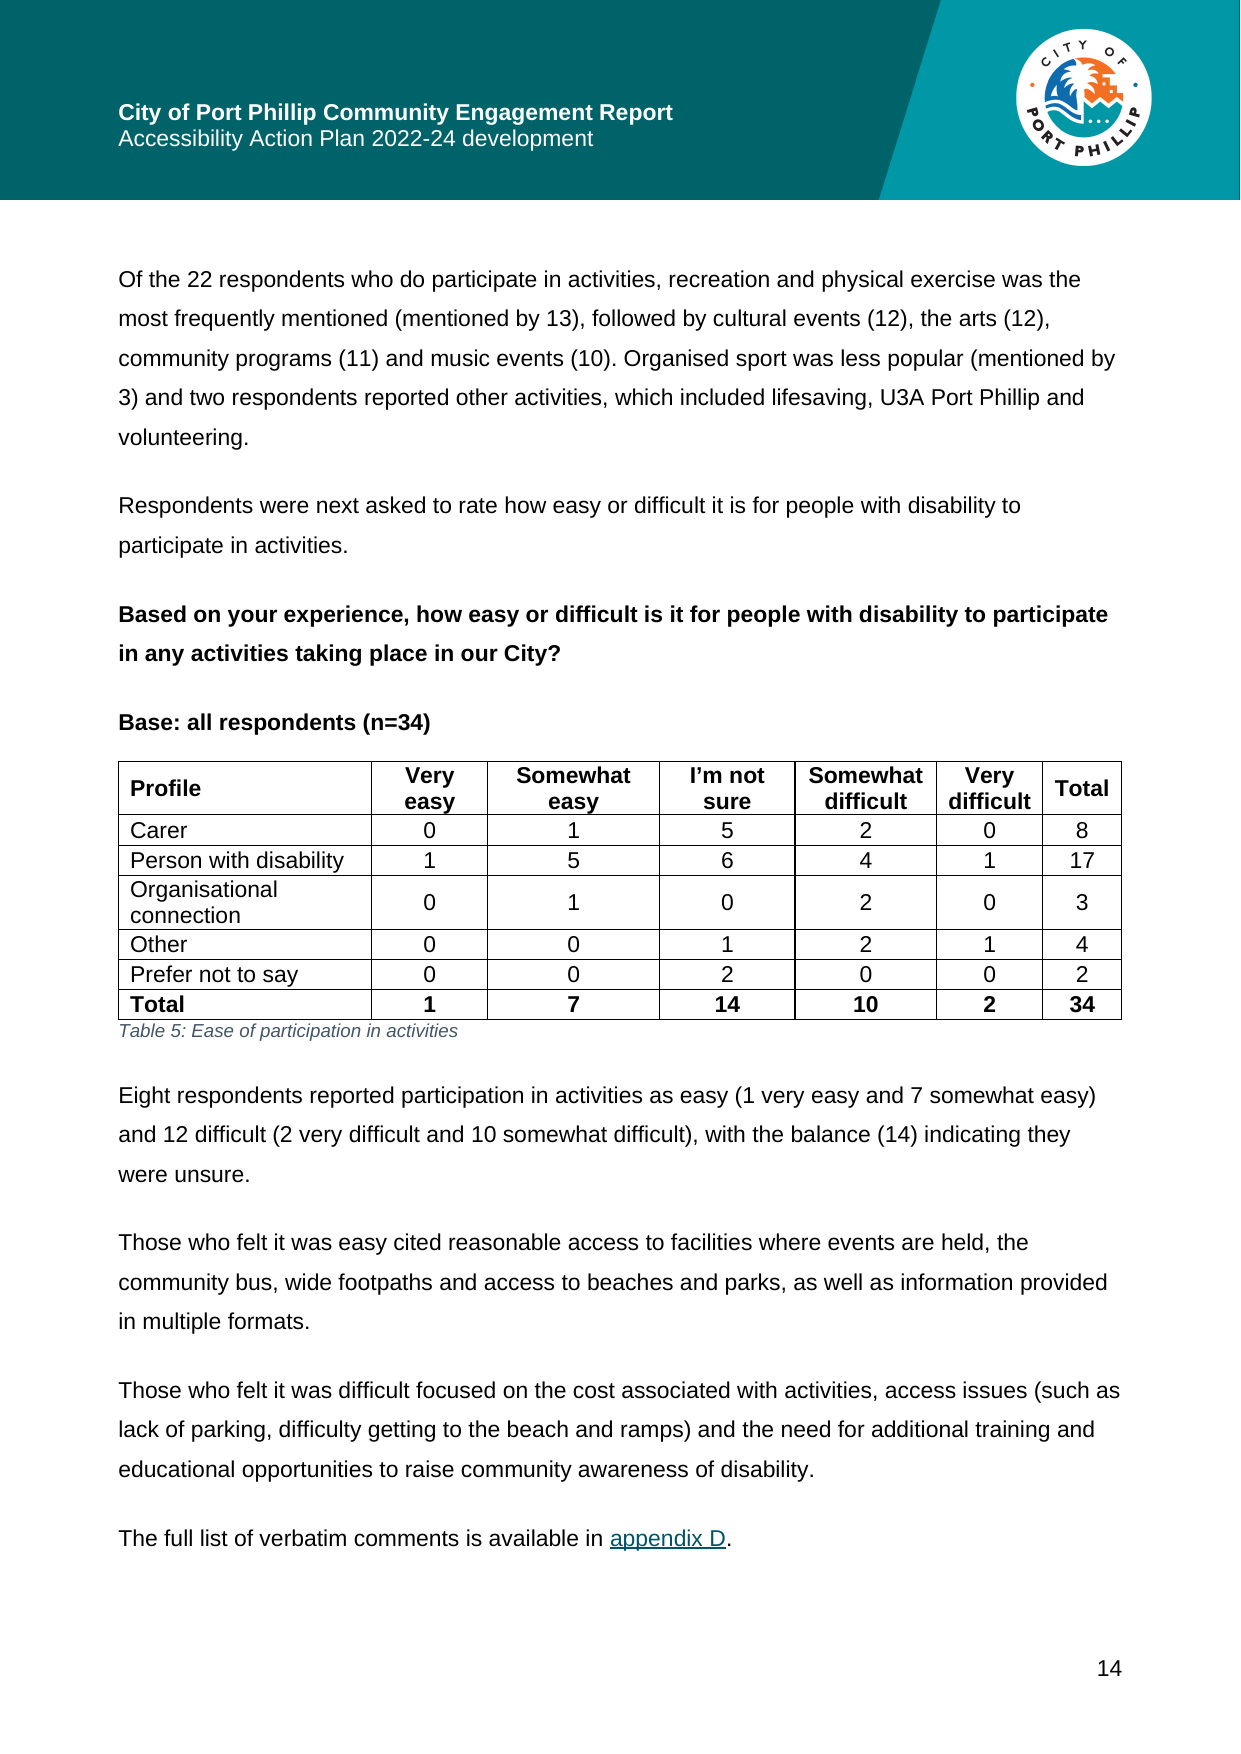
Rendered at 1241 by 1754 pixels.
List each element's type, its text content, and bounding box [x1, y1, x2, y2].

table_cell 14 [660, 990, 794, 1019]
table_header Total [1043, 762, 1121, 814]
table_cell 0 [660, 876, 794, 928]
table_cell 0 [488, 960, 659, 989]
table_cell 0 [937, 815, 1042, 844]
table_cell Person with disability [119, 846, 371, 875]
table_cell 5 [488, 846, 659, 875]
table_cell 8 [1043, 815, 1121, 844]
table_cell 0 [372, 930, 487, 959]
table_cell 2 [660, 960, 794, 989]
picture [0, 0, 1241, 200]
table_cell Prefer not to say [119, 960, 371, 989]
table_header Somewhat easy [488, 762, 659, 814]
table_cell 10 [796, 990, 936, 1019]
table_cell 1 [488, 876, 659, 928]
table_cell 7 [488, 990, 659, 1019]
text Table 5: Ease of participation in activities [118, 1020, 1122, 1042]
table_cell 4 [796, 846, 936, 875]
table_cell 1 [372, 990, 487, 1019]
table_cell 34 [1043, 990, 1121, 1019]
table_cell 0 [937, 960, 1042, 989]
table_cell Carer [119, 815, 371, 844]
table_cell 2 [796, 876, 936, 928]
table_header I’m not sure [660, 762, 794, 814]
table_header Profile [119, 762, 371, 814]
table_cell Other [119, 930, 371, 959]
table_header Very difficult [937, 762, 1042, 814]
table_cell 6 [660, 846, 794, 875]
table_cell 17 [1043, 846, 1121, 875]
text Base: all respondents (n=34) [118, 709, 1122, 735]
text Based on your experience, how easy or difficult is it for people with disability to participate in any activities taking place in our City? [118, 601, 1122, 666]
table_cell 2 [796, 930, 936, 959]
text Those who felt it was difficult focused on the cost associated with activities, access issues (such as lack of parking, difficulty getting to the beach and ramps) and the need for additional training and educational opportunities to raise community awareness of disability. [118, 1377, 1122, 1482]
table_cell 1 [488, 815, 659, 844]
table_cell 0 [372, 876, 487, 928]
text Eight respondents reported participation in activities as easy (1 very easy and 7 somewhat easy) and 12 difficult (2 very difficult and 10 somewhat difficult), with the balance (14) indicating they were unsure. [118, 1082, 1122, 1187]
table_cell 2 [1043, 960, 1121, 989]
table_cell 0 [372, 960, 487, 989]
table_cell 1 [937, 930, 1042, 959]
table_cell 2 [937, 990, 1042, 1019]
table_cell 0 [488, 930, 659, 959]
table_header Very easy [372, 762, 487, 814]
table_cell 0 [796, 960, 936, 989]
text Respondents were next asked to rate how easy or difficult it is for people with disability to participate in activities. [118, 492, 1122, 558]
text The full list of verbatim comments is available in appendix D. [118, 1524, 1122, 1551]
table_cell 3 [1043, 876, 1121, 928]
table_cell 4 [1043, 930, 1121, 959]
table_cell 1 [660, 930, 794, 959]
text Of the 22 respondents who do participate in activities, recreation and physical exercise was the most frequently mentioned (mentioned by 13), followed by cultural events (12), the arts (12), community programs (11) and music events (10). Organised sport was less popular (mentioned by 3) and two respondents reported other activities, which included lifesaving, U3A Port Phillip and volunteering. [118, 266, 1122, 450]
table_cell 0 [372, 815, 487, 844]
table_cell 1 [937, 846, 1042, 875]
table_cell 0 [937, 876, 1042, 928]
table_cell 1 [372, 846, 487, 875]
table_cell Total [119, 990, 371, 1019]
table_cell 2 [796, 815, 936, 844]
table_cell 5 [660, 815, 794, 844]
text Those who felt it was easy cited reasonable access to facilities where events are held, the community bus, wide footpaths and access to beaches and parks, as well as information provided in multiple formats. [118, 1229, 1122, 1334]
table_header Somewhat difficult [796, 762, 936, 814]
table_cell Organisational connection [119, 876, 371, 928]
